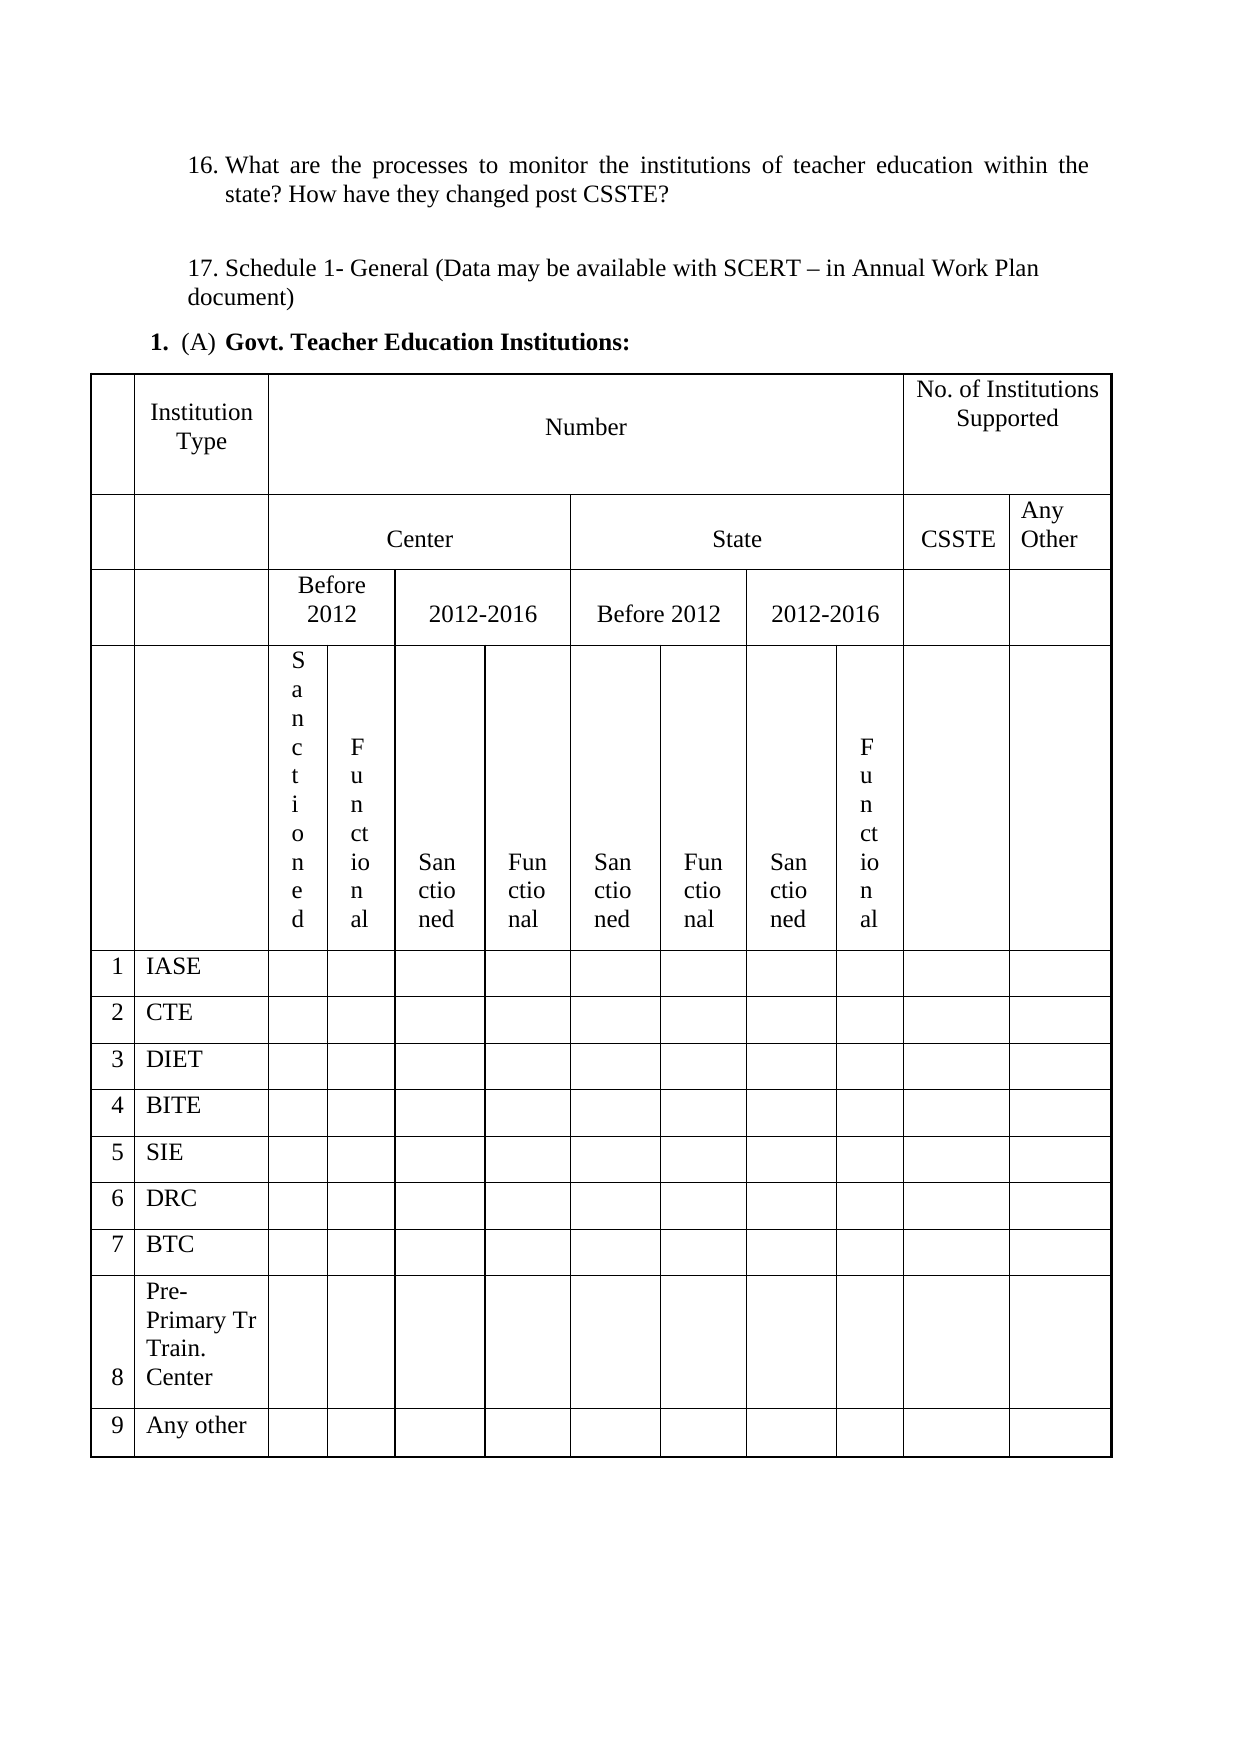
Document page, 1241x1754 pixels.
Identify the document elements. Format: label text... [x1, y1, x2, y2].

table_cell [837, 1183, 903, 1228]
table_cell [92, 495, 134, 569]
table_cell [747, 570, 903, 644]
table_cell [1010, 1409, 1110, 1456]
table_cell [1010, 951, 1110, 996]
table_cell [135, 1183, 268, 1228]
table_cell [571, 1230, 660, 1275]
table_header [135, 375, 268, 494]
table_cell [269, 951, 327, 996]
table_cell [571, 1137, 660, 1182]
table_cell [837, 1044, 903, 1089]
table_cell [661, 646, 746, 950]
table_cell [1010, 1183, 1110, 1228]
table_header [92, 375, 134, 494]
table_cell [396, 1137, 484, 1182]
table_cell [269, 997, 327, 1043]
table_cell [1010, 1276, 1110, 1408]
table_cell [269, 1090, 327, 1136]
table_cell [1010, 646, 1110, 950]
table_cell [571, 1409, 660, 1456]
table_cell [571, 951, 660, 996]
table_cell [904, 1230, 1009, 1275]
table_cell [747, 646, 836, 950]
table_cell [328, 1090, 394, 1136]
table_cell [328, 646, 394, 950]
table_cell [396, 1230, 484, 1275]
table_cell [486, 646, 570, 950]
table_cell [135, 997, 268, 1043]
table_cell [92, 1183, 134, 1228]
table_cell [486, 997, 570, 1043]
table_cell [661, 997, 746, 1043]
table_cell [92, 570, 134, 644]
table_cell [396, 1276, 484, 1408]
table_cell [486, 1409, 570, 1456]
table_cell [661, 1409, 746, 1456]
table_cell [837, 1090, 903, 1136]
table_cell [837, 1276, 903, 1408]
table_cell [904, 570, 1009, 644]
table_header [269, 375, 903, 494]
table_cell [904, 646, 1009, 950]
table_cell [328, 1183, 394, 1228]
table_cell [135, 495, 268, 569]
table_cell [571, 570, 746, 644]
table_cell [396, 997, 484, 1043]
list What are the processes to monitor the institutions of teacher education within the state? How have they changed post CSSTE? [187, 150, 1090, 207]
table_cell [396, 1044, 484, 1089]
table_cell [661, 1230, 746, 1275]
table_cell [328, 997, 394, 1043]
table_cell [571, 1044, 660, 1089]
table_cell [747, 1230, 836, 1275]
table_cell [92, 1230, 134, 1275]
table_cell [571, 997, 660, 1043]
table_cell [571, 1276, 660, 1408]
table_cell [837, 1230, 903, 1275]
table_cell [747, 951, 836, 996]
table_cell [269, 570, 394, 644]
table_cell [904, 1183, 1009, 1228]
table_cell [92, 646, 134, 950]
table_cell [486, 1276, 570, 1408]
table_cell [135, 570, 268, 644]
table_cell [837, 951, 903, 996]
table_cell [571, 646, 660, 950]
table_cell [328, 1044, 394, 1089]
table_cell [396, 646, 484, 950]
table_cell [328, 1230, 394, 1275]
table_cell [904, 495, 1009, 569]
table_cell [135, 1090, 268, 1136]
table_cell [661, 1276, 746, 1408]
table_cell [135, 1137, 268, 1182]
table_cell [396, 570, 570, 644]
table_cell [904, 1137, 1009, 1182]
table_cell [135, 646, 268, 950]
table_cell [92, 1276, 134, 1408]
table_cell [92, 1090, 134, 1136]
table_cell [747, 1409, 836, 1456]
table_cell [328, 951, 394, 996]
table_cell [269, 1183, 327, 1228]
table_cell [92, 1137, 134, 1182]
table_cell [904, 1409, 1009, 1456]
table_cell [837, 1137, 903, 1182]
text 17. Schedule 1- General (Data may be available with SCERT – in Annual Work Plan document) [187, 253, 1090, 310]
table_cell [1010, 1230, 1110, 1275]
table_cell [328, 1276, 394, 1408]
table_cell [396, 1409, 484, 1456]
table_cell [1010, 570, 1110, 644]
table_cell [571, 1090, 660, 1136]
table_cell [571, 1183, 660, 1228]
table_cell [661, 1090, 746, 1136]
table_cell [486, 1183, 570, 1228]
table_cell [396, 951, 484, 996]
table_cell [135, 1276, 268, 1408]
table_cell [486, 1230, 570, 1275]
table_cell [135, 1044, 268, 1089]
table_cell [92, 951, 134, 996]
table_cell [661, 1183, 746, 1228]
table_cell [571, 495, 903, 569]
text 1. (A) Govt. Teacher Education Institutions: [150, 327, 1090, 356]
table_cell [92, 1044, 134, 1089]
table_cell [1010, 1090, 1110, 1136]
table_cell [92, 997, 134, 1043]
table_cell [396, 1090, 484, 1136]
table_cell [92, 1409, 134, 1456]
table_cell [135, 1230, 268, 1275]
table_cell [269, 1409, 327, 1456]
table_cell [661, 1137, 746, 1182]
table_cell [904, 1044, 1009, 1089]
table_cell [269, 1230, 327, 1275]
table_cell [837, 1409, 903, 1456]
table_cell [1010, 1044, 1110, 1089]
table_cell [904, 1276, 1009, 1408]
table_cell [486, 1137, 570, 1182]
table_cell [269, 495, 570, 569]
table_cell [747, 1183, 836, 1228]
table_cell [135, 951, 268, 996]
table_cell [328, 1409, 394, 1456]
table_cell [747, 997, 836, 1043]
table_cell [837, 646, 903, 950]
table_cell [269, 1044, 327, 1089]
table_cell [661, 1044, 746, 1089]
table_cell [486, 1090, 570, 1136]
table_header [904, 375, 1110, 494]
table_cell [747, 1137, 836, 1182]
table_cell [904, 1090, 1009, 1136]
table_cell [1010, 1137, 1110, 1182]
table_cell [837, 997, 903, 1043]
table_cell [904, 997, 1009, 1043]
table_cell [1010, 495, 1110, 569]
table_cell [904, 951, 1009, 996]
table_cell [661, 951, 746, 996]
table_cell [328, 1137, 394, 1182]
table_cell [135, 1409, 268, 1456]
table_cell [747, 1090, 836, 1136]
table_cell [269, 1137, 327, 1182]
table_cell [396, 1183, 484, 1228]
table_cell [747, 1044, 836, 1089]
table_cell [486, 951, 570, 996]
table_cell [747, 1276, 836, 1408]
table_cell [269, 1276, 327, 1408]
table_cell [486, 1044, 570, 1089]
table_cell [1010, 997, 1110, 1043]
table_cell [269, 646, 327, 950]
